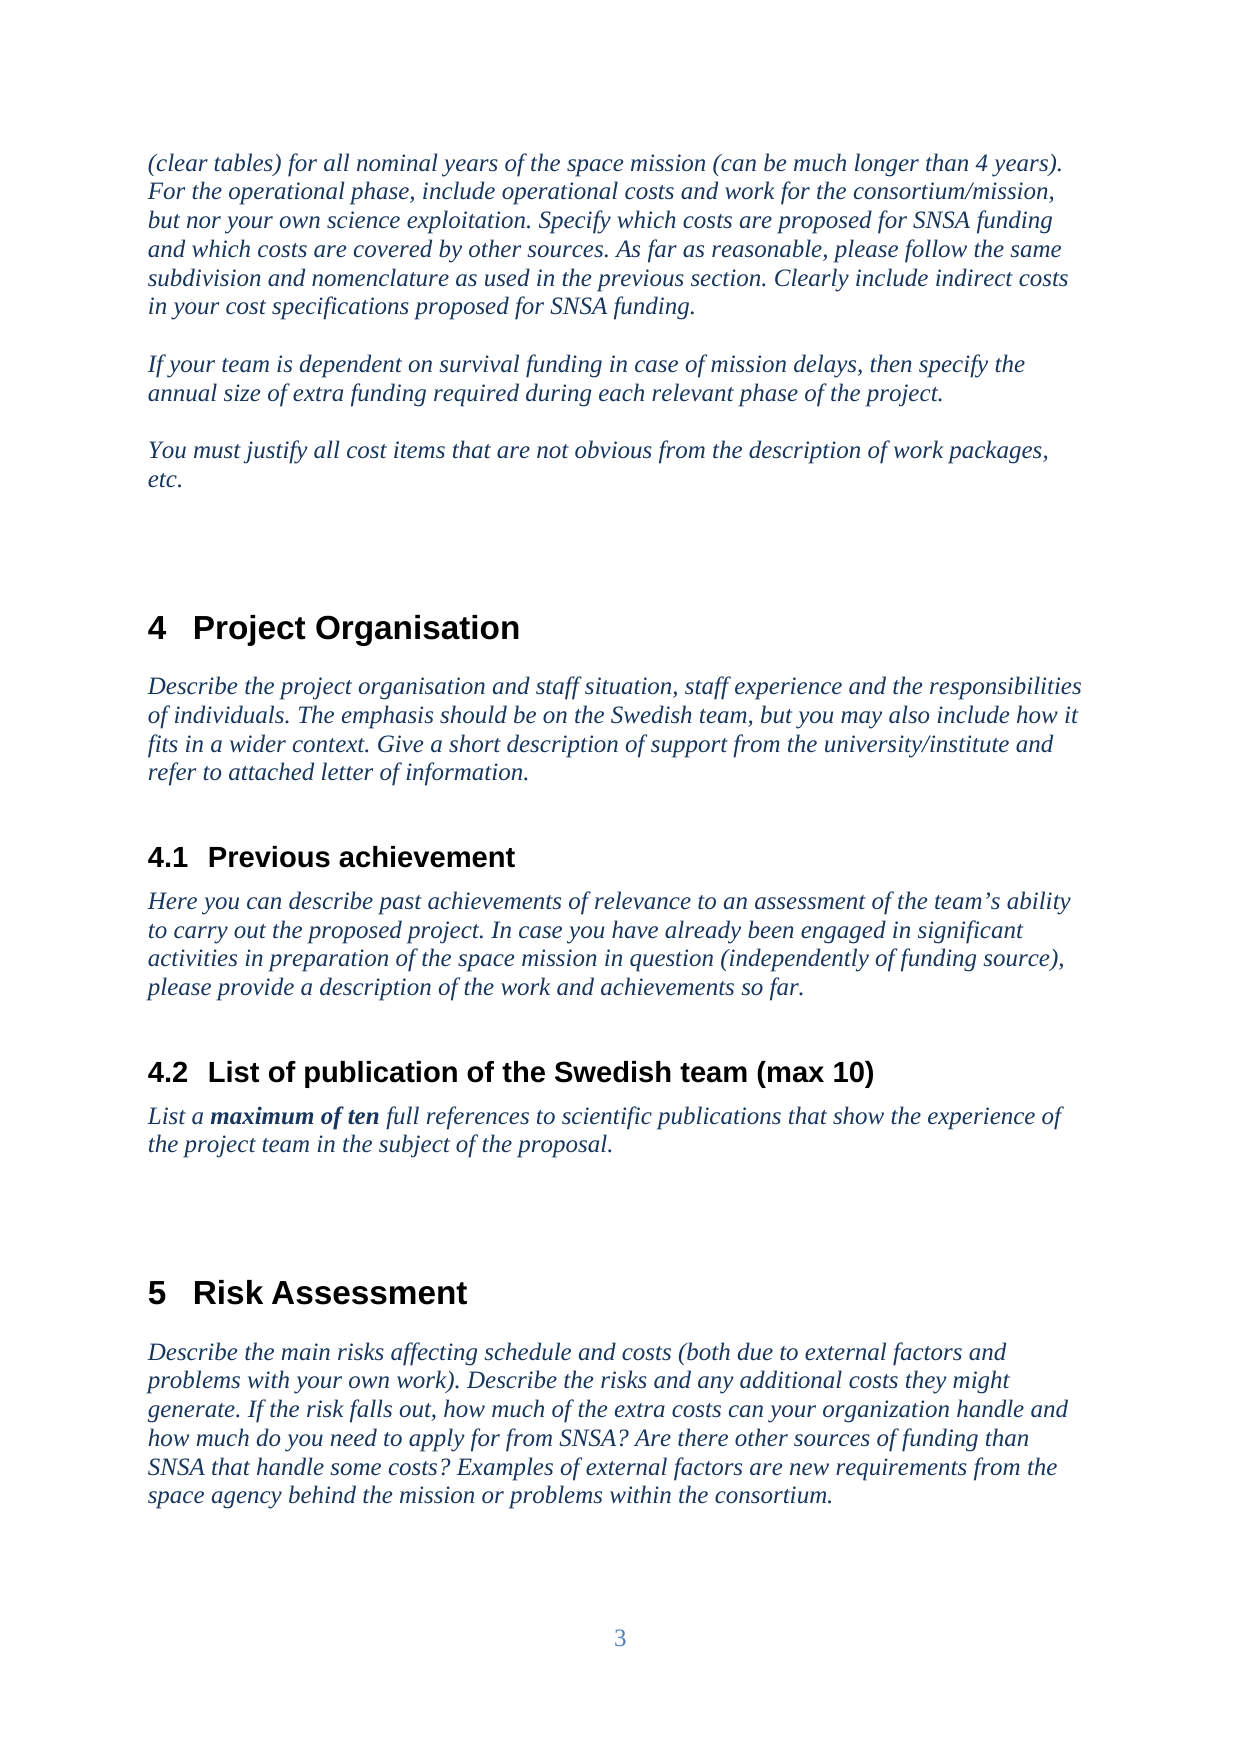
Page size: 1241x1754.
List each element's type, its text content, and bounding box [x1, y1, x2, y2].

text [148, 148, 1092, 320]
text You must justify all cost items that are not obvious from the description of work packages, etc. [148, 435, 1092, 493]
subtitle Previous achievement [148, 840, 1092, 873]
text Describe the main risks affecting schedule and costs (both due to external factors and problems with your own work). Describe the risks and any additional costs they might generate. If the risk falls out, how much of the extra costs can your organization handle and how much do you need to apply for from SNSA? Are there other sources of funding than SNSA that handle some costs? Examples of external factors are new requirements from the space agency behind the mission or problems within the consortium. [148, 1337, 1092, 1509]
text Describe the project organisation and staff situation, staff experience and the responsibilities of individuals. The emphasis should be on the Swedish team, but you may also include how it fits in a wider context. Give a short description of support from the university/institute and refer to attached letter of information. [148, 671, 1092, 786]
text Here you can describe past achievements of relevance to an assessment of the team’s ability to carry out the proposed project. In case you have already been engaged in significant activities in preparation of the space mission in question (independently of funding source), please provide a description of the work and achievements so far. [148, 886, 1092, 1001]
subtitle List of publication of the Swedish team (max 10) [148, 1055, 1092, 1088]
text If your team is dependent on survival funding in case of mission delays, then specify the annual size of extra funding required during each relevant phase of the project. [148, 349, 1092, 406]
text List a maximum of ten full references to scientific publications that show the experience of the project team in the subject of the proposal. [148, 1101, 1092, 1158]
subtitle Project Organisation [148, 608, 1092, 646]
subtitle Risk Assessment [148, 1273, 1092, 1312]
